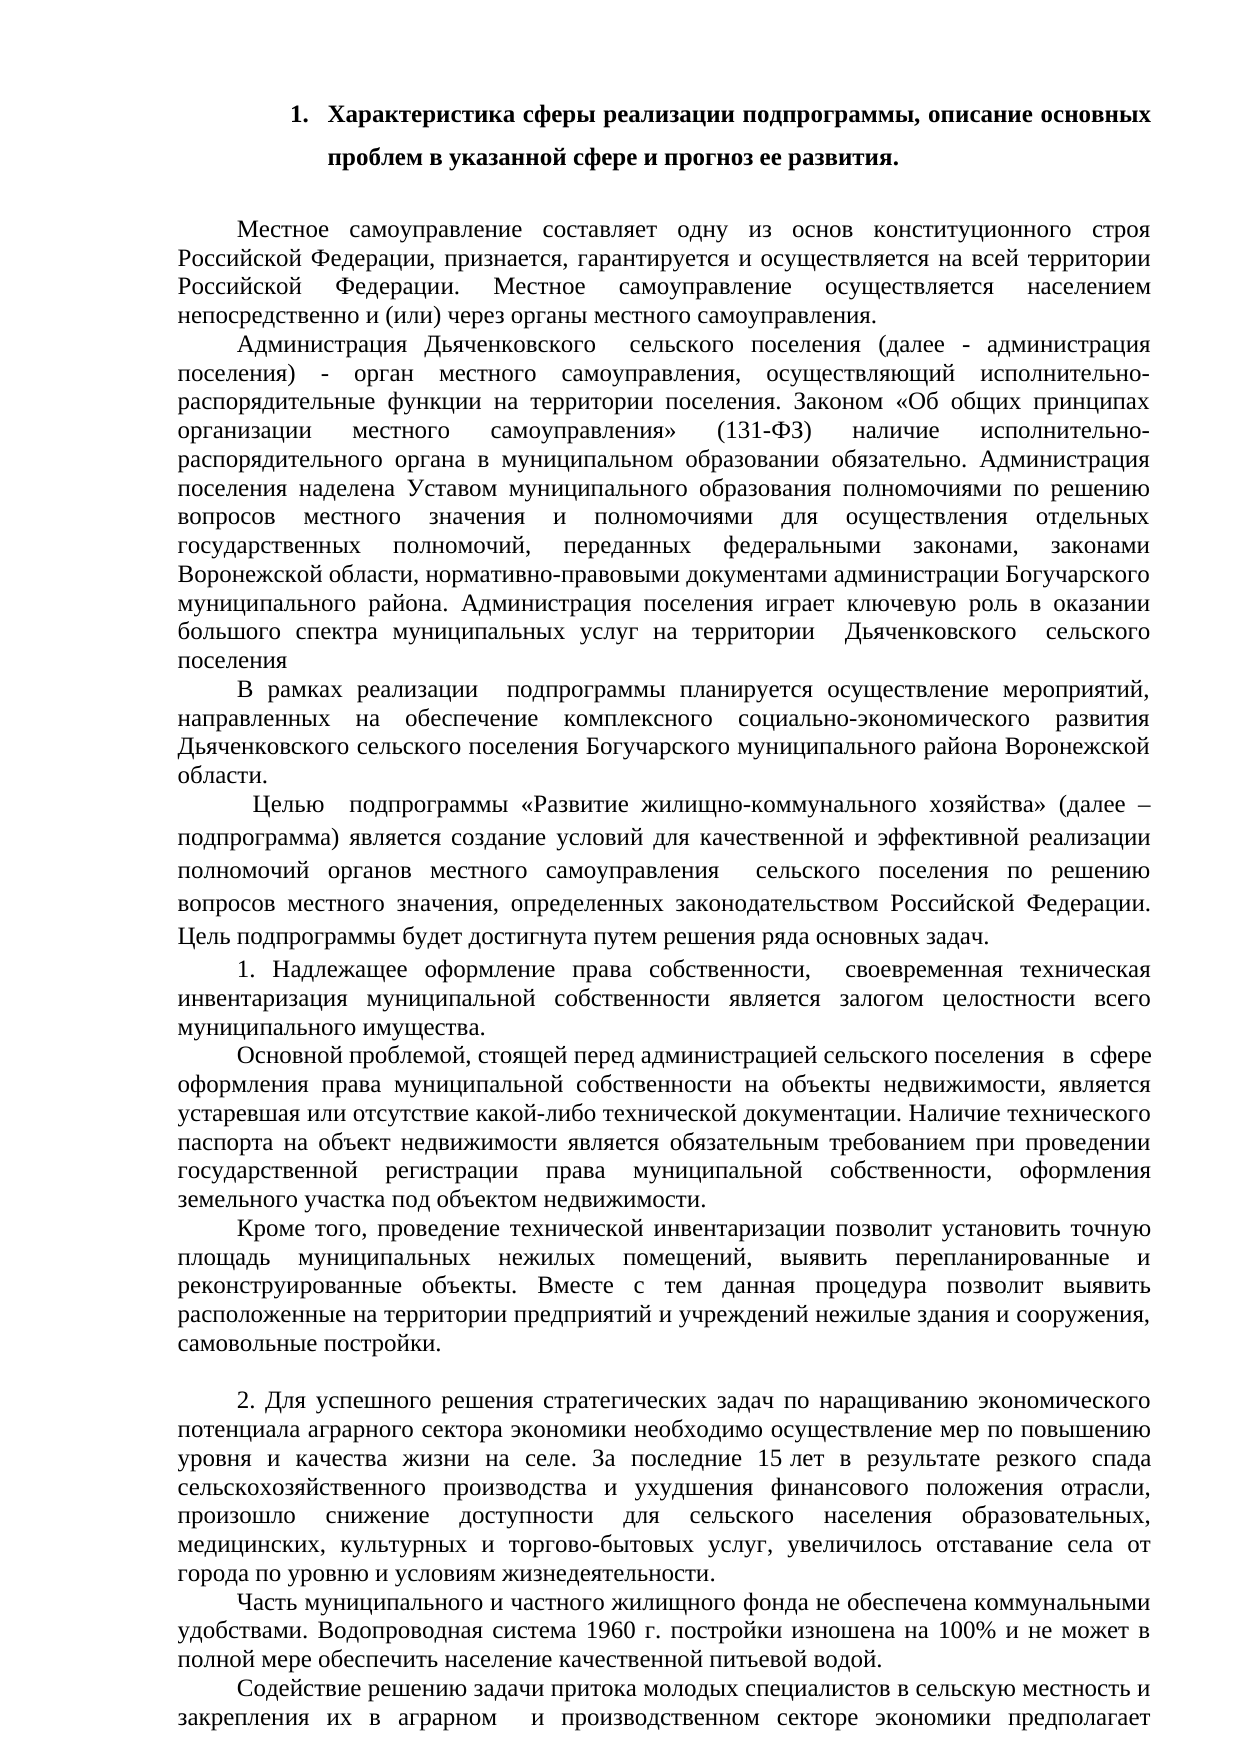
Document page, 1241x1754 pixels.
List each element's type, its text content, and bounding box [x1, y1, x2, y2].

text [177, 1673, 1152, 1730]
text Администрация Дьяченковского сельского поселения (далее - администрация поселения) - орган местного самоуправления, осуществляющий исполнительно-распорядительные функции на территории поселения. Законом «Об общих принципах организации местного самоуправления» (131-ФЗ) наличие исполнительно-распорядительного органа в муниципальном образовании обязательно. Администрация поселения наделена Уставом муниципального образования полномочиями по решению вопросов местного значения и полномочиями для осуществления отдельных государственных полномочий, переданных федеральными законами, законами Воронежской области, нормативно-правовыми документами администрации Богучарского муниципального района. Администрация поселения играет ключевую роль в оказании большого спектра муниципальных услуг на территории Дьяченковского сельского поселения [177, 329, 1151, 674]
list Характеристика сферы реализации подпрограммы, описание основных проблем в указанной сфере и прогноз ее развития. [290, 99, 1152, 171]
text 1. Надлежащее оформление права собственности, своевременная техническая инвентаризация муниципальной собственности является залогом целостности всего муниципального имущества. [177, 954, 1152, 1040]
text Целью подпрограммы «Развитие жилищно-коммунального хозяйства» (далее – подпрограмма) является создание условий для качественной и эффективной реализации полномочий органов местного самоуправления сельского поселения по решению вопросов местного значения, определенных законодательством Российской Федерации. Цель подпрограммы будет достигнута путем решения ряда основных задач. [177, 789, 1152, 950]
text В рамках реализации подпрограммы планируется осуществление мероприятий, направленных на обеспечение комплексного социально-экономического развития Дьяченковского сельского поселения Богучарского муниципального района Воронежской области. [177, 674, 1151, 789]
text Кроме того, проведение технической инвентаризации позволит установить точную площадь муниципальных нежилых помещений, выявить перепланированные и реконструированные объекты. Вместе с тем данная процедура позволит выявить расположенные на территории предприятий и учреждений нежилые здания и сооружения, самовольные постройки. [177, 1213, 1152, 1357]
text Часть муниципального и частного жилищного фонда не обеспечена коммунальными удобствами. Водопроводная система 1960 г. постройки изношена на 100% и не может в полной мере обеспечить население качественной питьевой водой. [177, 1587, 1152, 1673]
text Местное самоуправление составляет одну из основ конституционного строя Российской Федерации, признается, гарантируется и осуществляется на всей территории Российской Федерации. Местное самоуправление осуществляется населением непосредственно и (или) через органы местного самоуправления. [177, 214, 1152, 329]
text Основной проблемой, стоящей перед администрацией сельского поселения в сфере оформления права муниципальной собственности на объекты недвижимости, является устаревшая или отсутствие какой-либо технической документации. Наличие технического паспорта на объект недвижимости является обязательным требованием при проведении государственной регистрации права муниципальной собственности, оформления земельного участка под объектом недвижимости. [177, 1040, 1152, 1213]
text 2. Для успешного решения стратегических задач по наращиванию экономического потенциала аграрного сектора экономики необходимо осуществление мер по повышению уровня и качества жизни на селе. За последние 15 лет в результате резкого спада сельскохозяйственного производства и ухудшения финансового положения отрасли, произошло снижение доступности для сельского населения образовательных, медицинских, культурных и торгово-бытовых услуг, увеличилось отставание села от города по уровню и условиям жизнедеятельности. [177, 1385, 1152, 1587]
